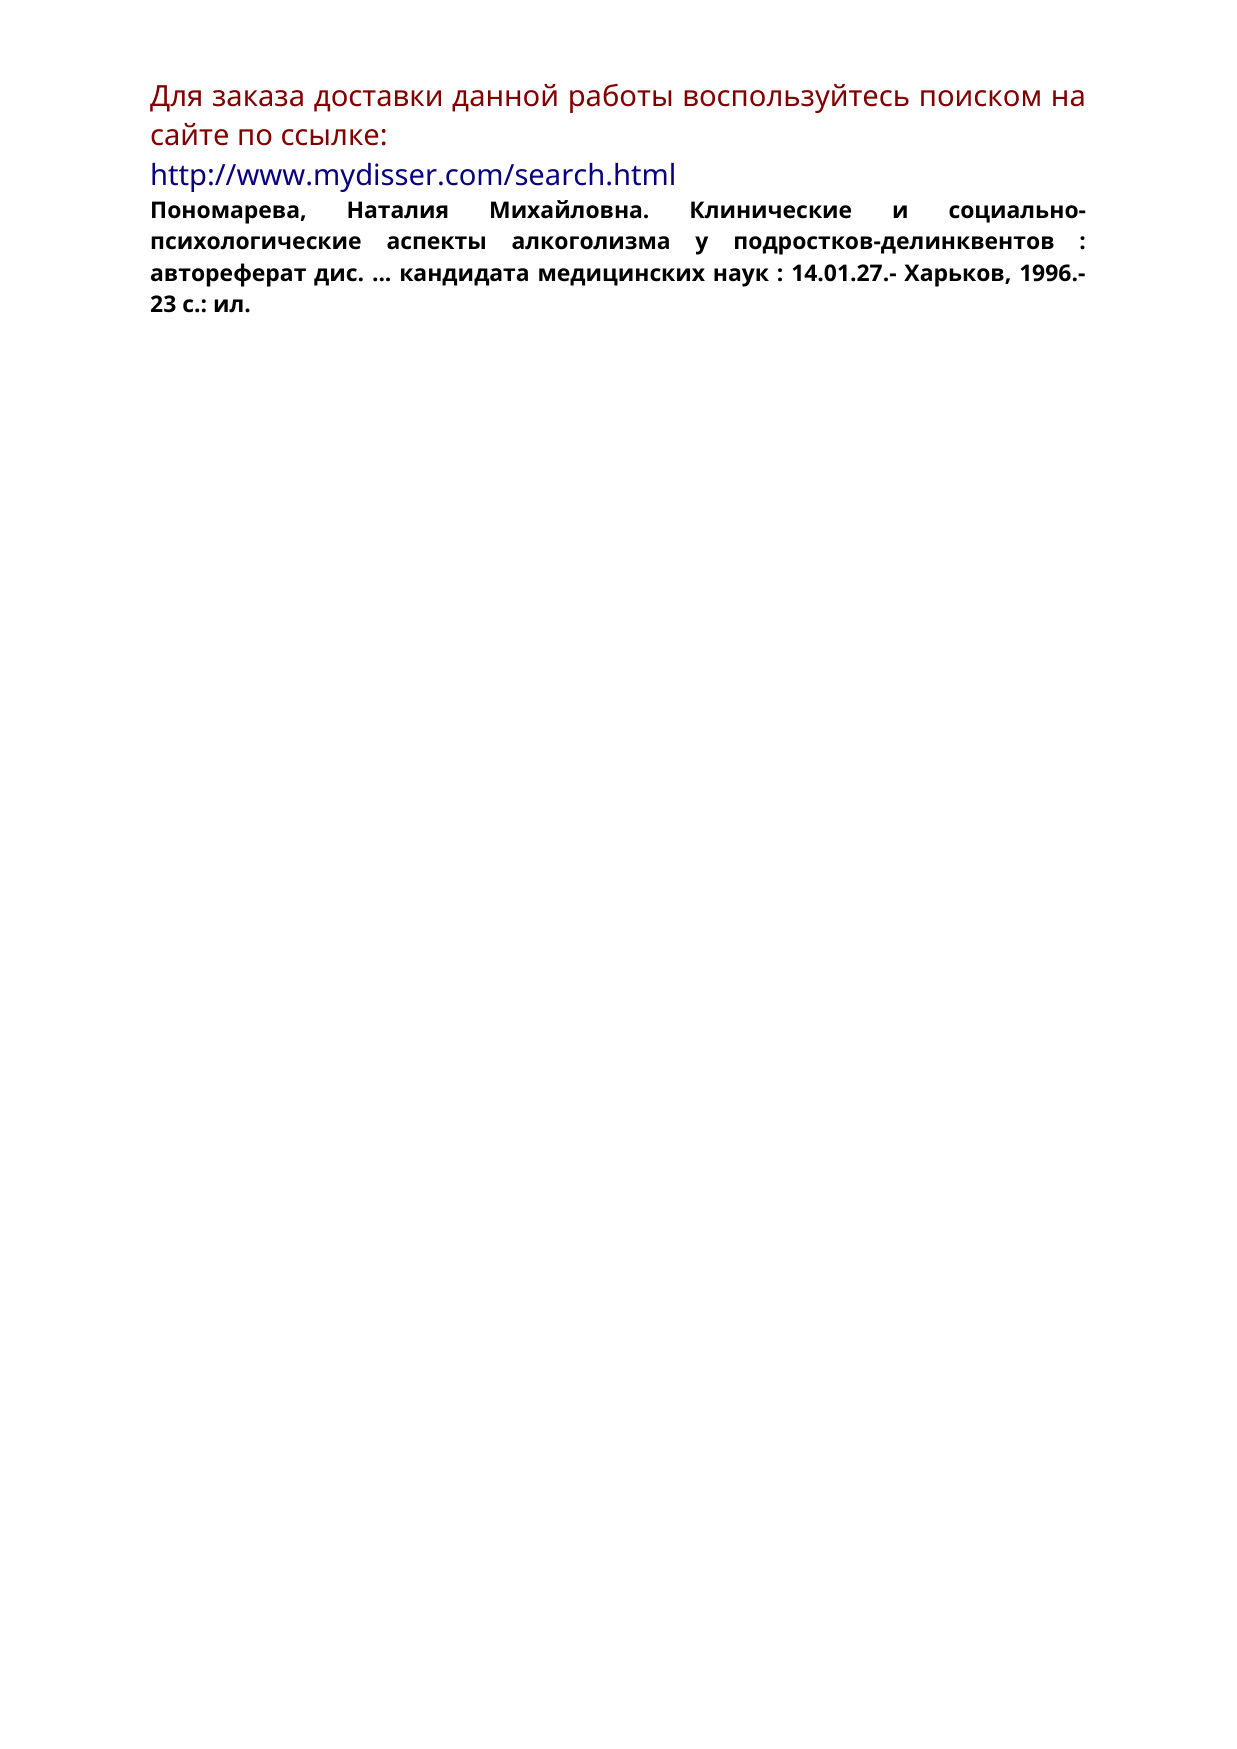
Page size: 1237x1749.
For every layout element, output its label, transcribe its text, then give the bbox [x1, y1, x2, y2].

text Пономарева, Наталия Михайловна. Клинические и социально-психологические аспекты алкоголизма у подростков-делинквентов : автореферат дис. ... кандидата медицинских наук : 14.01.27.- Харьков, 1996.- 23 с.: ил. [150, 194, 1086, 319]
